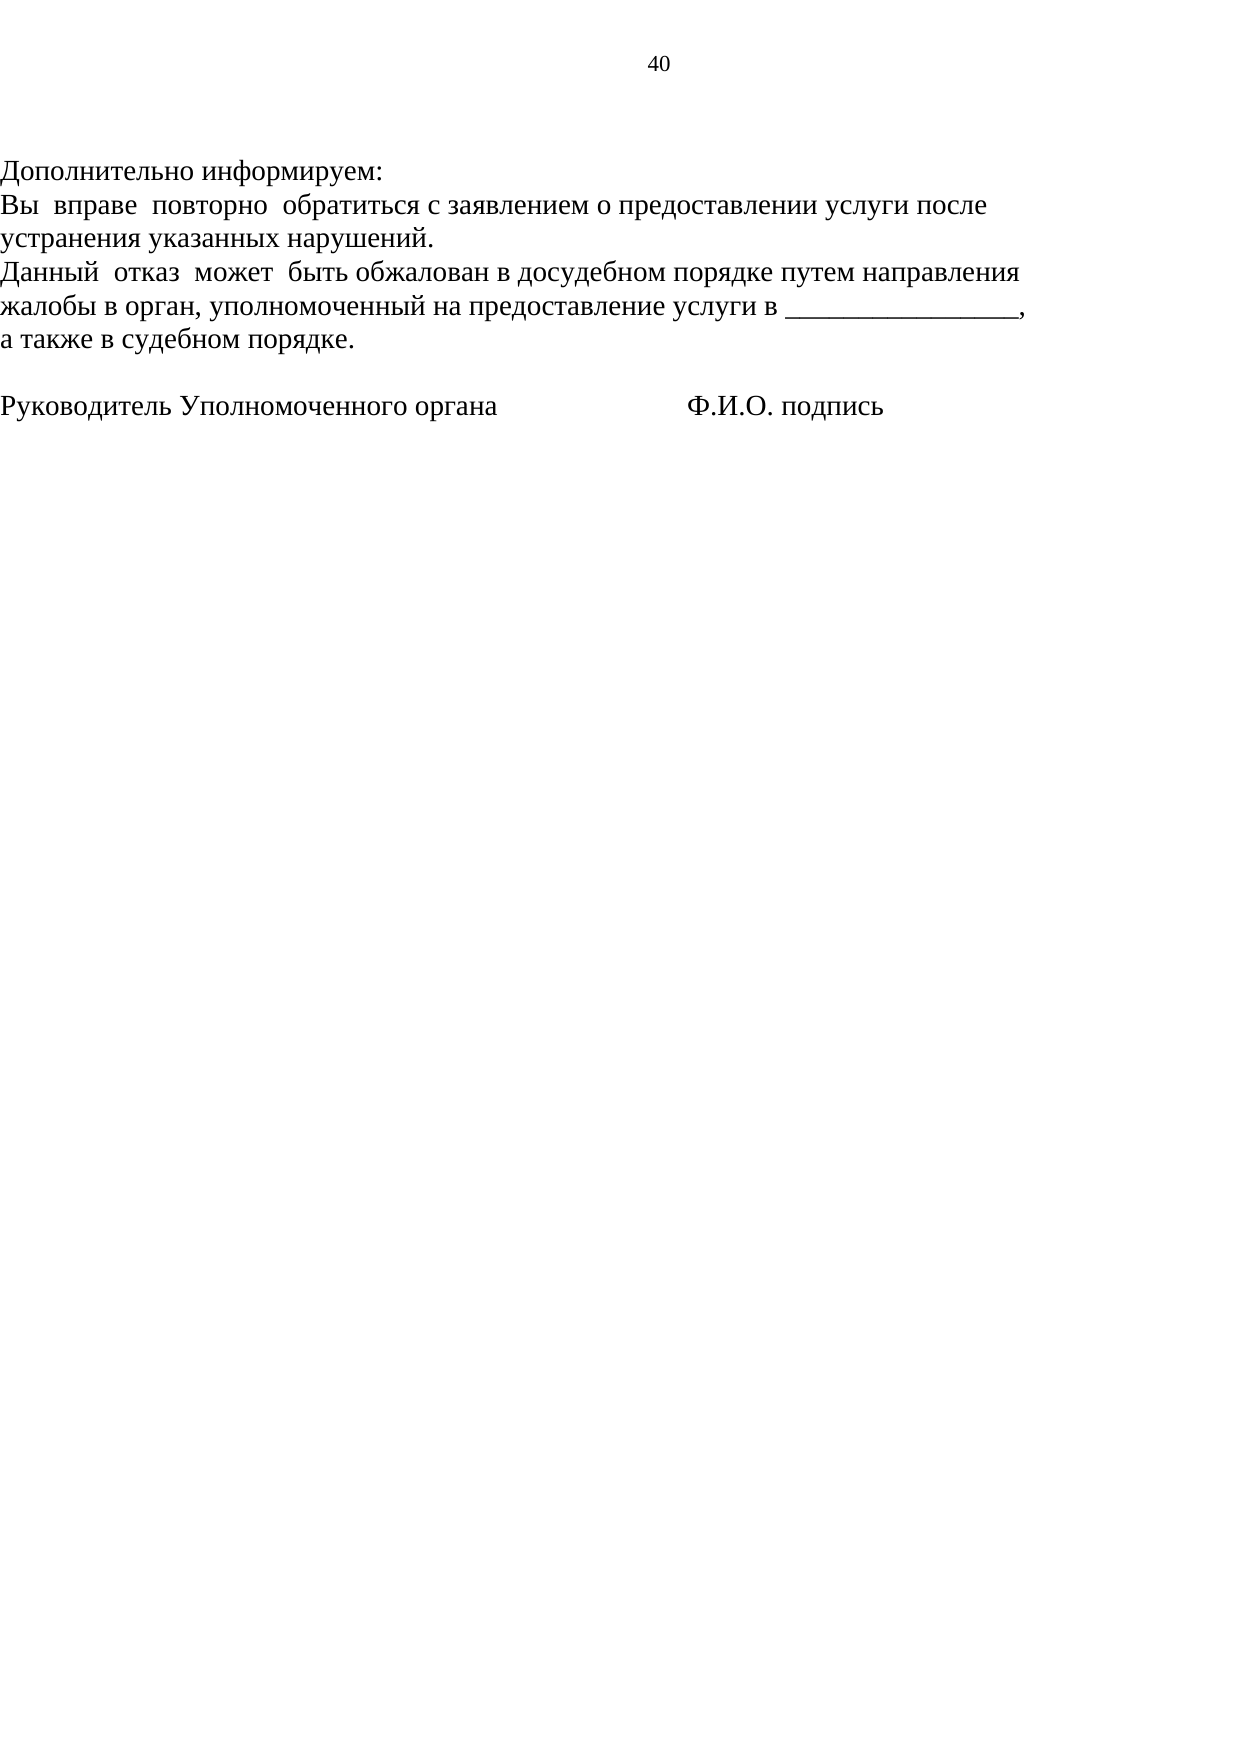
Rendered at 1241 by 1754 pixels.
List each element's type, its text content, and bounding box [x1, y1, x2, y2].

text Вы вправе повторно обратиться с заявлением о предоставлении услуги после [0, 187, 1182, 221]
text Дополнительно информируем: [0, 153, 1182, 187]
text жалобы в орган, уполномоченный на предоставление услуги в ________________, [0, 288, 1182, 321]
text а также в судебном порядке. [0, 321, 1182, 355]
text Руководитель Уполномоченного органа Ф.И.О. подпись [0, 388, 1182, 422]
text устранения указанных нарушений. [0, 221, 1182, 254]
text Данный отказ может быть обжалован в досудебном порядке путем направления [0, 254, 1182, 288]
